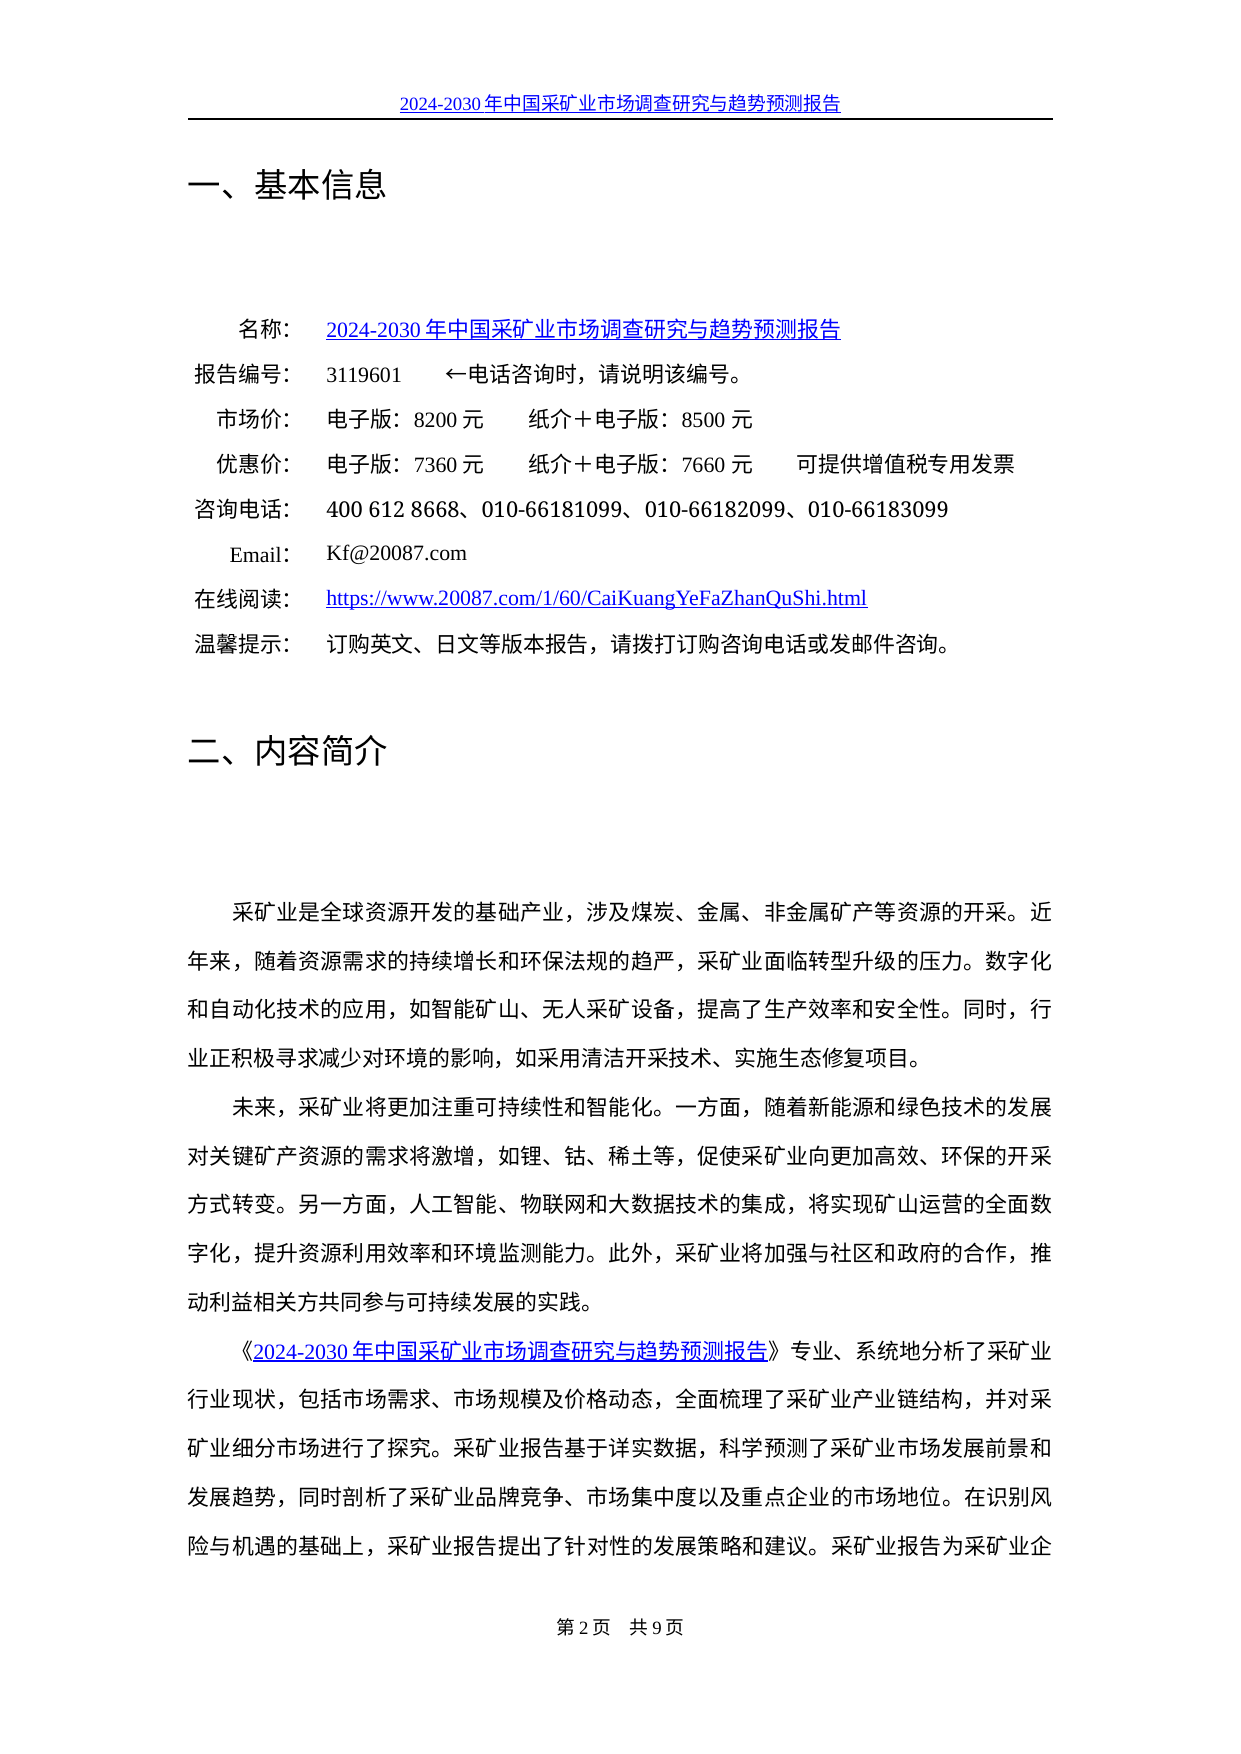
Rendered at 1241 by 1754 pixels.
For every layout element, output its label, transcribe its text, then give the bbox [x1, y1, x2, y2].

table_cell 电子版：7360 元 纸介＋电子版：7660 元 可提供增值税专用发票 [315, 447, 1073, 492]
table_cell Email： [167, 537, 315, 582]
table_cell 报告编号： [167, 357, 315, 402]
table_header 名称： [167, 312, 315, 357]
table_cell 咨询电话： [167, 492, 315, 537]
table_cell 市场价： [167, 402, 315, 447]
table_header 2024-2030年中国采矿业市场调查研究与趋势预测报告 [315, 312, 1073, 357]
table_cell 在线阅读： [167, 582, 315, 627]
table_cell 订购英文、日文等版本报告，请拨打订购咨询电话或发邮件咨询。 [315, 627, 1073, 672]
table_cell 温馨提示： [167, 627, 315, 672]
table_cell 400 612 8668、010-66181099、010-66182099、010-66183099 [315, 492, 1073, 537]
title 二、内容简介 [187, 717, 1053, 782]
table_cell Kf@20087.com [315, 537, 1073, 582]
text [187, 894, 1053, 1561]
table_cell 优惠价： [167, 447, 315, 492]
table_cell [315, 582, 1073, 627]
table_cell 3119601 ←电话咨询时，请说明该编号。 [315, 357, 1073, 402]
table_cell 电子版：8200 元 纸介＋电子版：8500 元 [315, 402, 1073, 447]
title 一、基本信息 [187, 150, 1053, 215]
